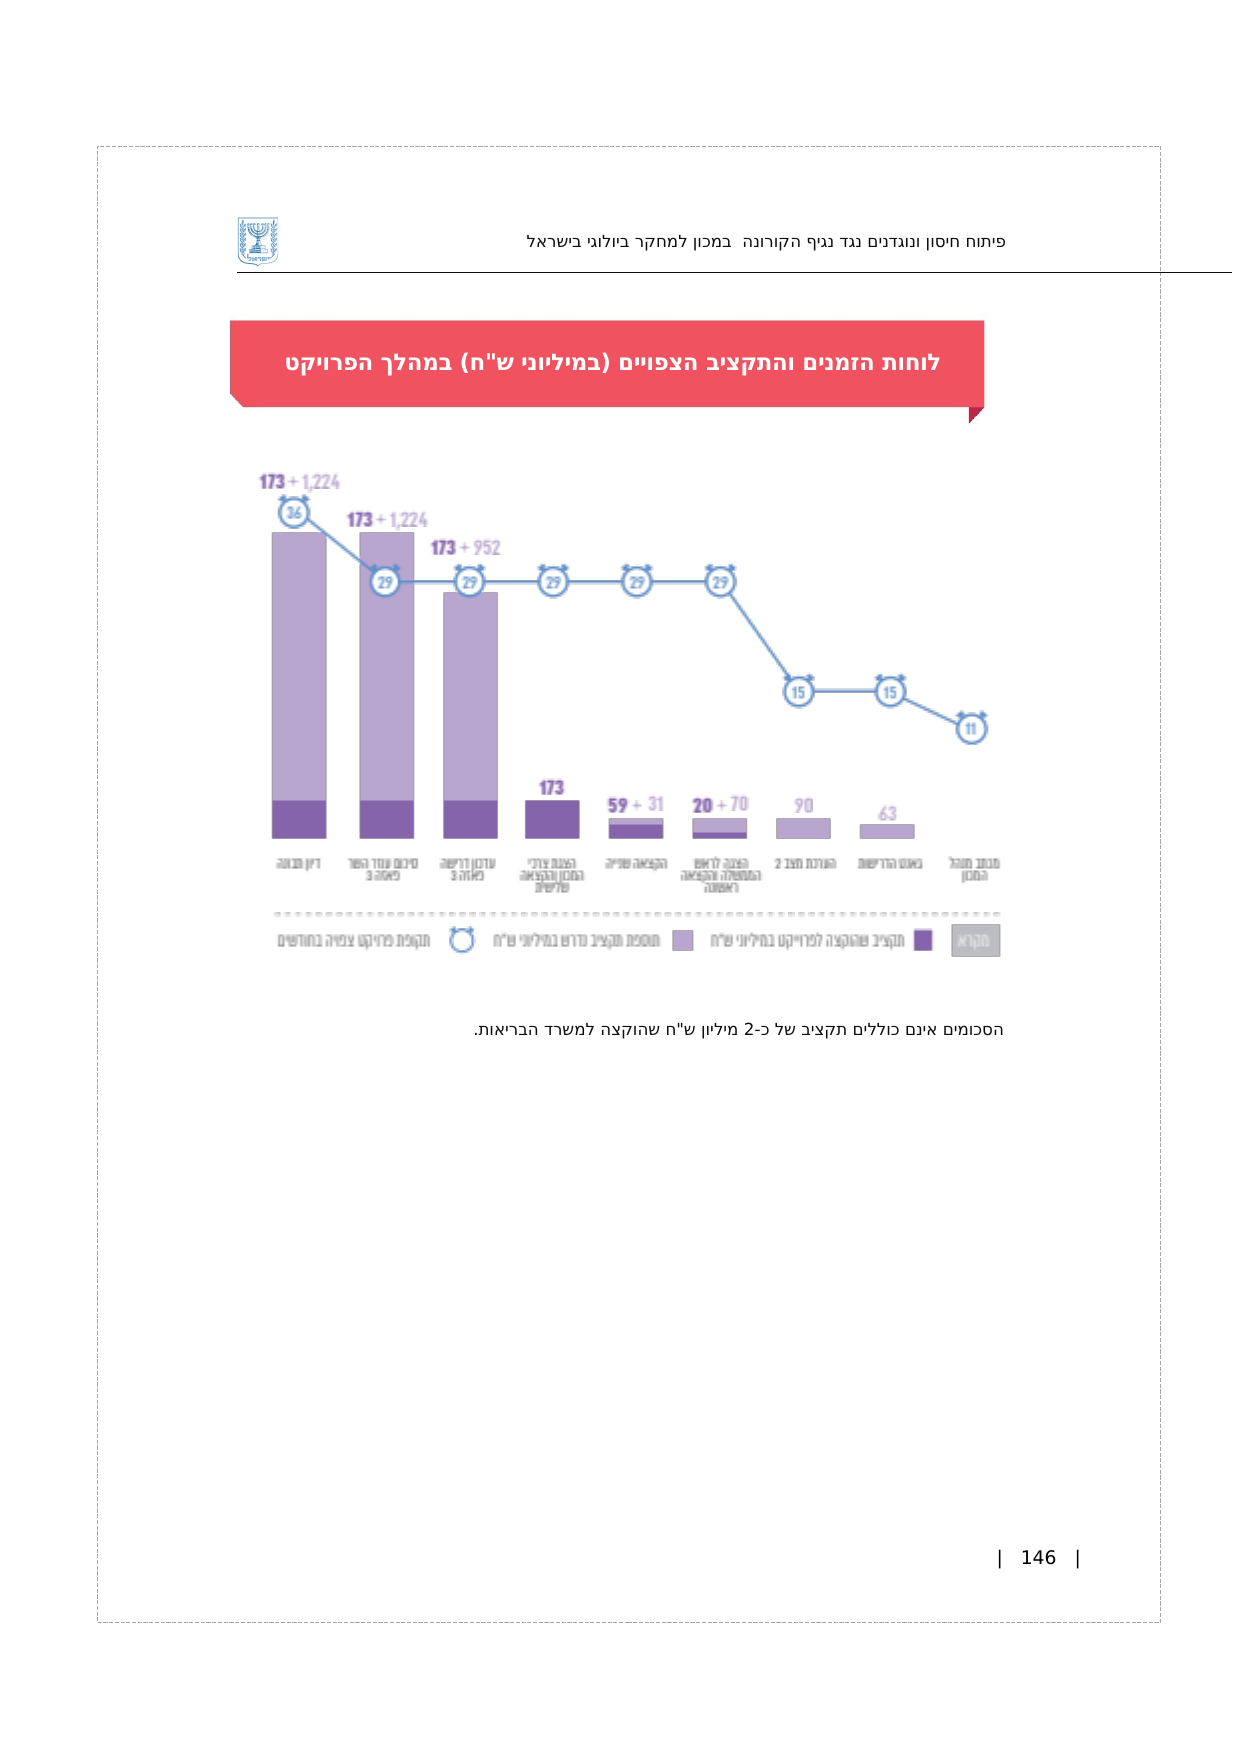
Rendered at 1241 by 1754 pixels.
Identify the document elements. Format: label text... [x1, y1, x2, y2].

picture [218, 310, 995, 436]
text הסכומים אינם כוללים תקציב של כ-2 מיליון ש"ח שהוקצה למשרד הבריאות. [236, 478, 1004, 1041]
